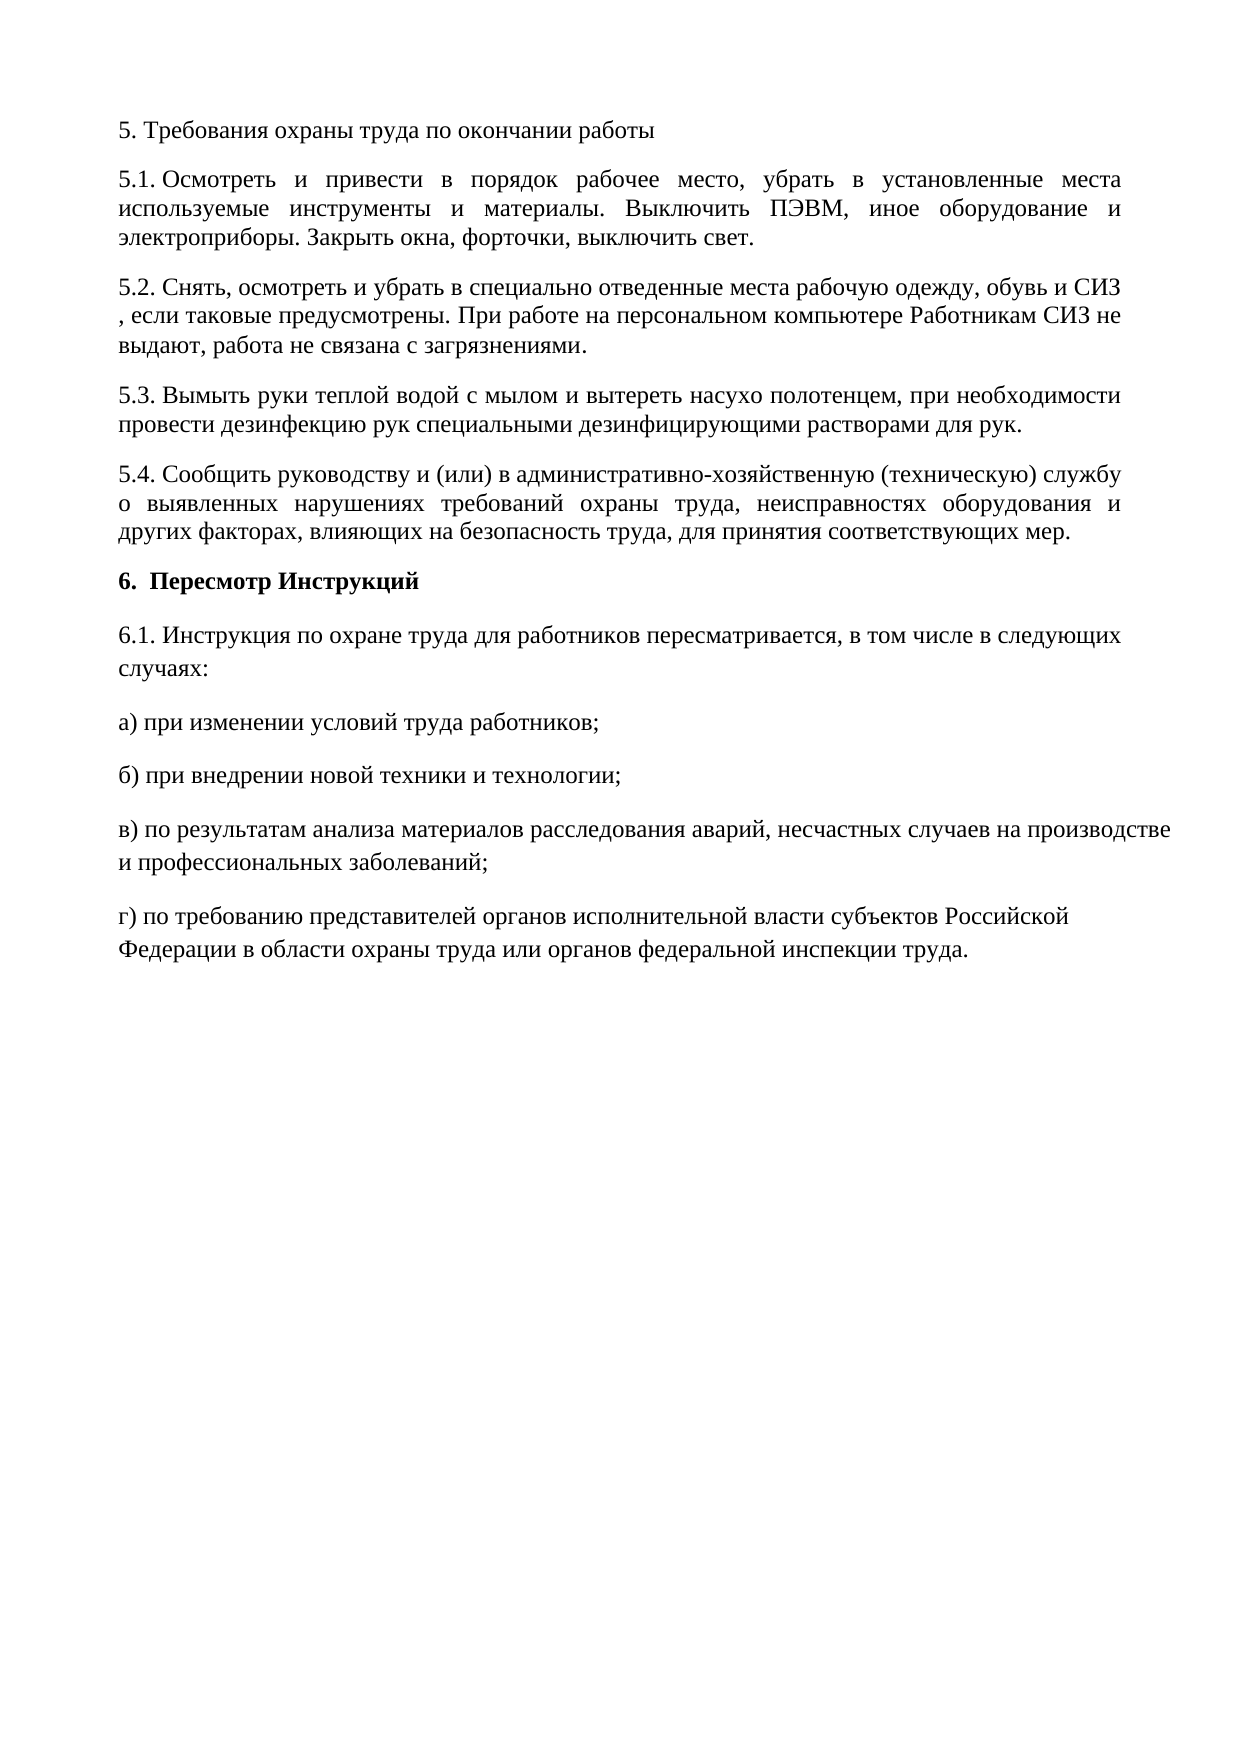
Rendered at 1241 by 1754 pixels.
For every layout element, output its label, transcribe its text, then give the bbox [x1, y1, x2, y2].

text 5.1. Осмотреть и привести в порядок рабочее место, убрать в установленные места используемые инструменты и материалы. Выключить ПЭВМ, иное оборудование и электроприборы. Закрыть окна, форточки, выключить свет. [118, 164, 1122, 251]
text 6. Пересмотр Инструкций [118, 566, 1181, 595]
text в) по результатам анализа материалов расследования аварий, несчастных случаев на производстве и профессиональных заболеваний; [118, 814, 1181, 876]
text 5. Требования охраны труда по окончании работы [118, 89, 1181, 144]
text 5.2. Снять, осмотреть и убрать в специально отведенные места рабочую одежду, обувь и СИЗ , если таковые предусмотрены. При работе на персональном компьютере Работникам СИЗ не выдают, работа не связана с загрязнениями. [118, 272, 1122, 360]
text 6.1. Инструкция по охране труда для работников пересматривается, в том числе в следующих случаях: [118, 620, 1181, 682]
text а) при изменении условий труда работников; [118, 707, 1181, 735]
text б) при внедрении новой техники и технологии; [118, 761, 1181, 789]
text 5.3. Вымыть руки теплой водой с мылом и вытереть насухо полотенцем, при необходимости провести дезинфекцию рук специальными дезинфицирующими растворами для рук. [118, 381, 1122, 438]
text г) по требованию представителей органов исполнительной власти субъектов Российской Федерации в области охраны труда или органов федеральной инспекции труда. [118, 901, 1181, 963]
text 5.4. Сообщить руководству и (или) в административно-хозяйственную (техническую) службу о выявленных нарушениях требований охраны труда, неисправностях оборудования и других факторах, влияющих на безопасность труда, для принятия соответствующих мер. [118, 459, 1122, 545]
